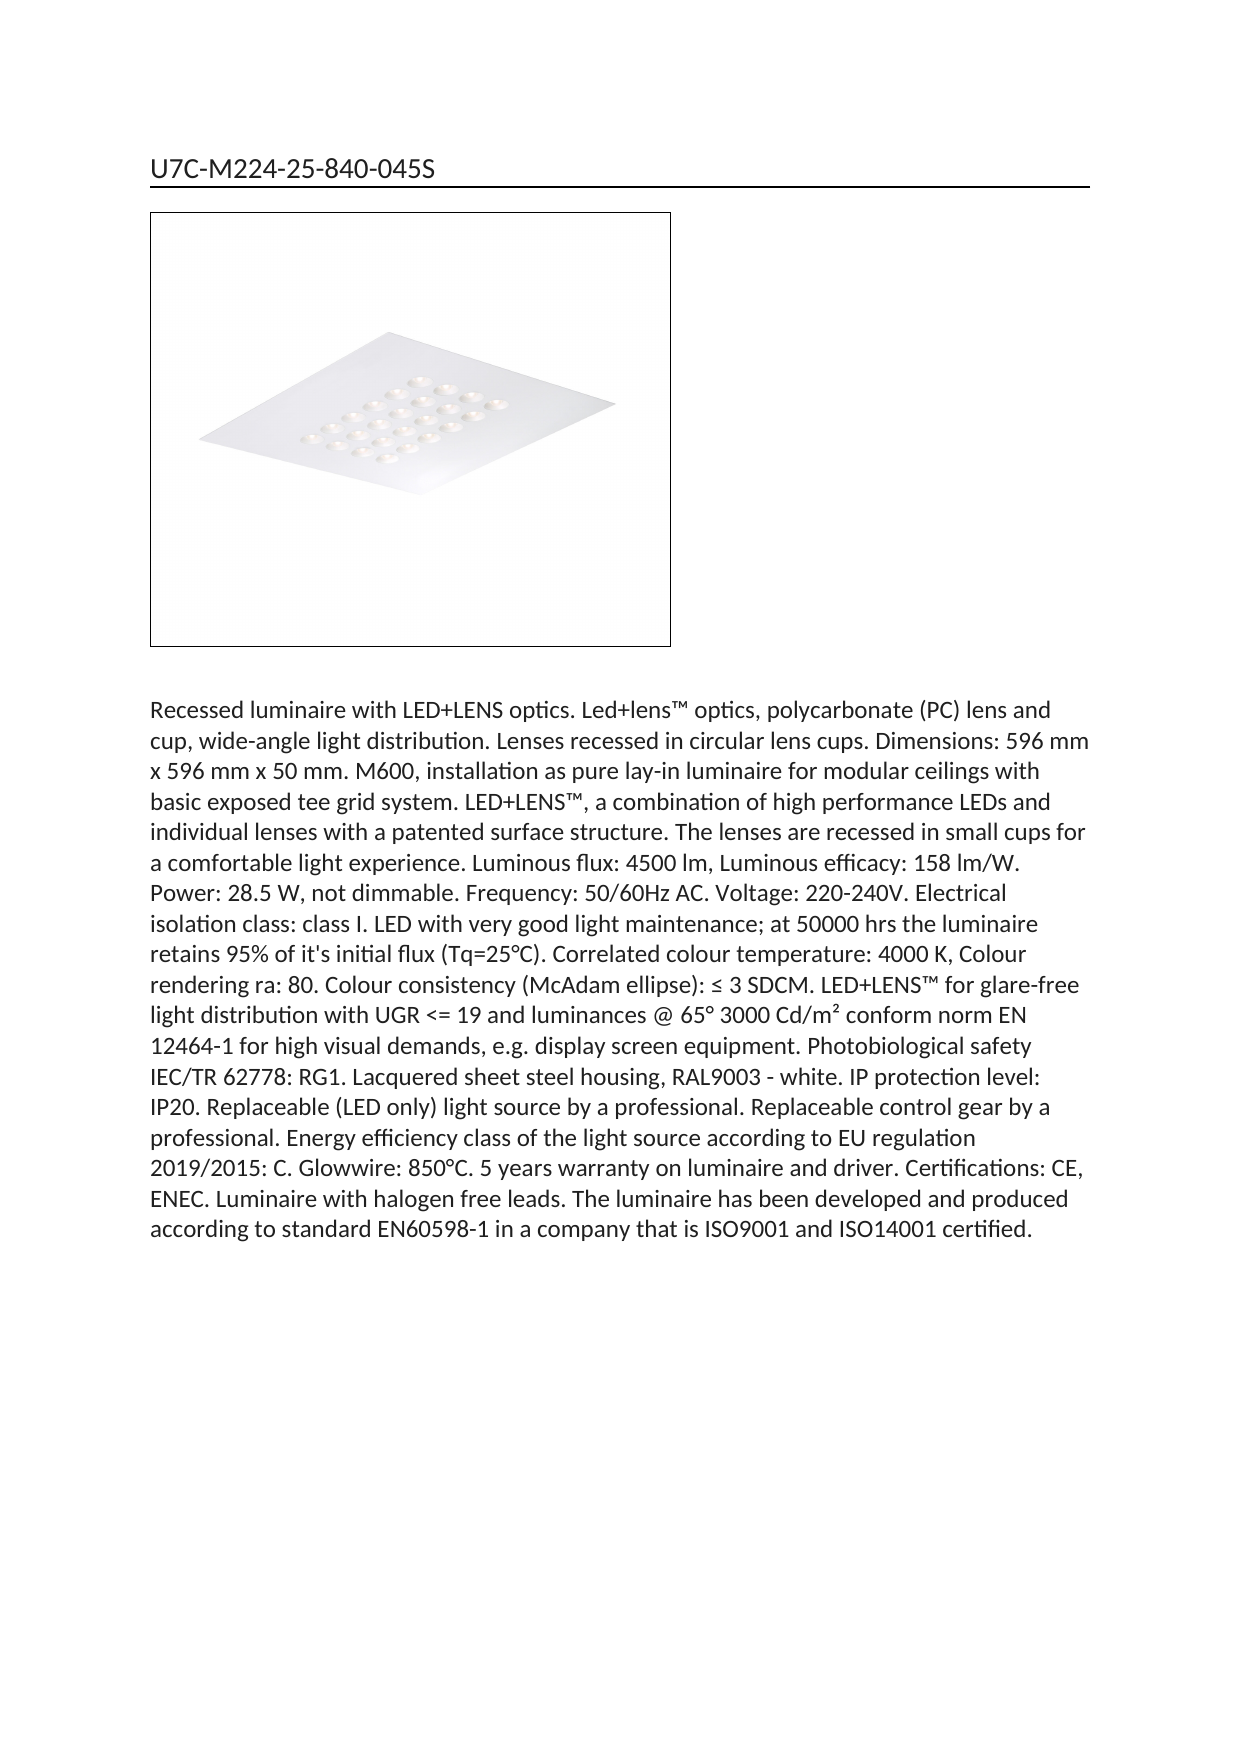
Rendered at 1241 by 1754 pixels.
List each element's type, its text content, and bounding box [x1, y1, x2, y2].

text U7C-M224-25-840-045S [150, 150, 1090, 186]
text Recessed luminaire with LED+LENS optics. Led+lens™ optics, polycarbonate (PC) lens and cup, wide-angle light distribution. Lenses recessed in circular lens cups. Dimensions: 596 mm x 596 mm x 50 mm. M600, installation as pure lay-in luminaire for modular ceilings with basic exposed tee grid system. LED+LENS™, a combination of high performance LEDs and individual lenses with a patented surface structure. The lenses are recessed in small cups for a comfortable light experience. Luminous flux: 4500 lm, Luminous efficacy: 158 lm/W. Power: 28.5 W, not dimmable. Frequency: 50/60Hz AC. Voltage: 220-240V. Electrical isolation class: class I. LED with very good light maintenance; at 50000 hrs the luminaire retains 95% of it's initial flux (Tq=25°C). Correlated colour temperature: 4000 K, Colour rendering ra: 80. Colour consistency (McAdam ellipse): ≤ 3 SDCM. LED+LENS™ for glare-free light distribution with UGR <= 19 and luminances @ 65° 3000 Cd/m² conform norm EN 12464-1 for high visual demands, e.g. display screen equipment. Photobiological safety IEC/TR 62778: RG1. Lacquered sheet steel housing, RAL9003 - white. IP protection level: IP20. Replaceable (LED only) light source by a professional. Replaceable control gear by a professional. Energy efficiency class of the light source according to EU regulation 2019/2015: C. Glowwire: 850°C. 5 years warranty on luminaire and driver. Certifications: CE, ENEC. Luminaire with halogen free leads. The luminaire has been developed and produced according to standard EN60598-1 in a company that is ISO9001 and ISO14001 certified. [150, 694, 1090, 1244]
picture [151, 213, 670, 646]
